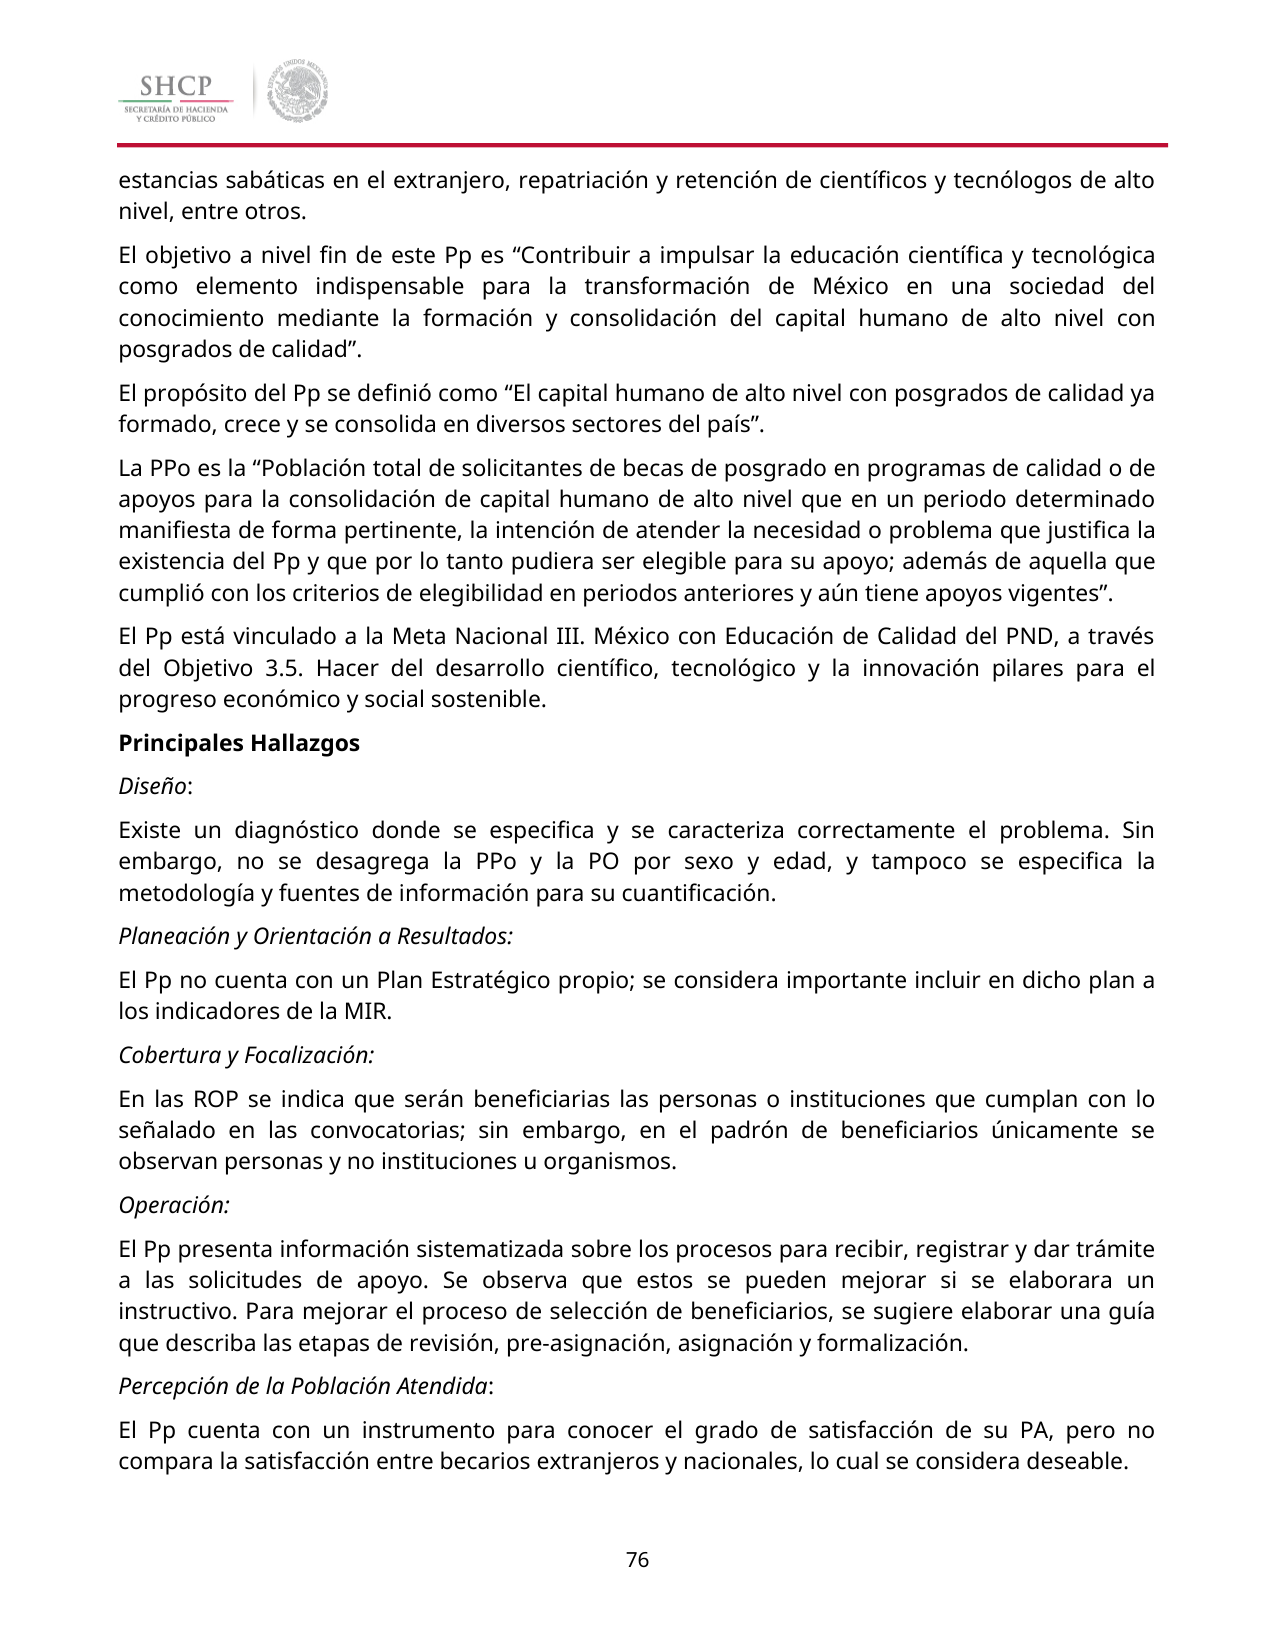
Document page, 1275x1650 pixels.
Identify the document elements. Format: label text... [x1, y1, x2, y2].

text El Pp no cuenta con un Plan Estratégico propio; se considera importante incluir en dicho plan a los indicadores de la MIR. [118, 964, 1157, 1027]
text Cobertura y Focalización: [118, 1039, 1157, 1070]
picture [118, 59, 328, 124]
text La PPo es la “Población total de solicitantes de becas de posgrado en programas de calidad o de apoyos para la consolidación de capital humano de alto nivel que en un periodo determinado manifiesta de forma pertinente, la intención de atender la necesidad o problema que justifica la existencia del Pp y que por lo tanto pudiera ser elegible para su apoyo; además de aquella que cumplió con los criterios de elegibilidad en periodos anteriores y aún tiene apoyos vigentes”. [118, 452, 1157, 608]
text Percepción de la Población Atendida: [118, 1370, 1157, 1402]
text Principales Hallazgos [118, 727, 1157, 758]
text Operación: [118, 1189, 1157, 1220]
text Diseño: [118, 770, 1157, 802]
text En las ROP se indica que serán beneficiarias las personas o instituciones que cumplan con lo señalado en las convocatorias; sin embargo, en el padrón de beneficiarios únicamente se observan personas y no instituciones u organismos. [118, 1083, 1157, 1177]
text Planeación y Orientación a Resultados: [118, 920, 1157, 952]
text El Pp está vinculado a la Meta Nacional III. México con Educación de Calidad del PND, a través del Objetivo 3.5. Hacer del desarrollo científico, tecnológico y la innovación pilares para el progreso económico y social sostenible. [118, 620, 1157, 714]
text El Pp presenta información sistematizada sobre los procesos para recibir, registrar y dar trámite a las solicitudes de apoyo. Se observa que estos se pueden mejorar si se elaborara un instructivo. Para mejorar el proceso de selección de beneficiarios, se sugiere elaborar una guía que describa las etapas de revisión, pre-asignación, asignación y formalización. [118, 1233, 1157, 1358]
text Existe un diagnóstico donde se especifica y se caracteriza correctamente el problema. Sin embargo, no se desagrega la PPo y la PO por sexo y edad, y tampoco se especifica la metodología y fuentes de información para su cuantificación. [118, 814, 1157, 908]
text El propósito del Pp se definió como “El capital humano de alto nivel con posgrados de calidad ya formado, crece y se consolida en diversos sectores del país”. [118, 377, 1157, 439]
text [118, 164, 1157, 227]
text El objetivo a nivel fin de este Pp es “Contribuir a impulsar la educación científica y tecnológica como elemento indispensable para la transformación de México en una sociedad del conocimiento mediante la formación y consolidación del capital humano de alto nivel con posgrados de calidad”. [118, 239, 1157, 364]
text El Pp cuenta con un instrumento para conocer el grado de satisfacción de su PA, pero no compara la satisfacción entre becarios extranjeros y nacionales, lo cual se considera deseable. [118, 1414, 1157, 1477]
